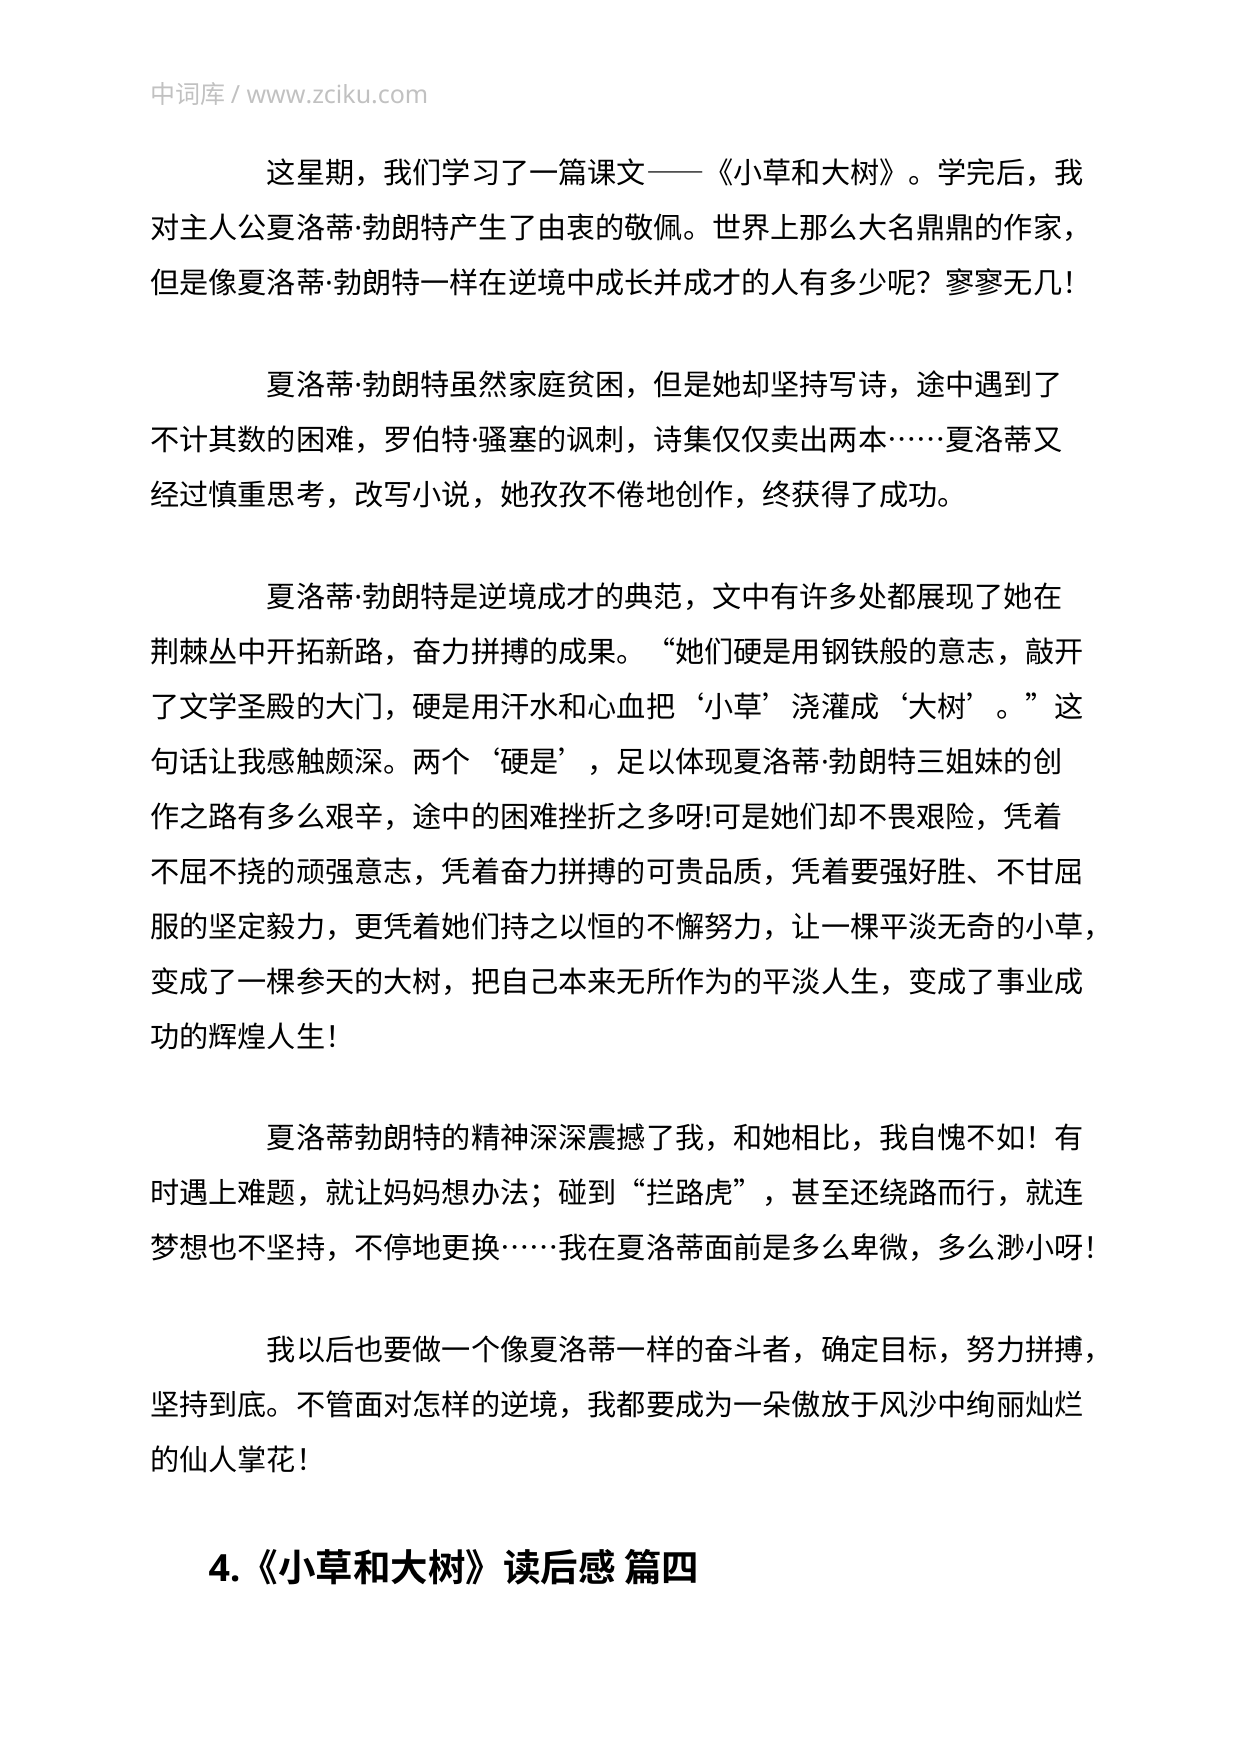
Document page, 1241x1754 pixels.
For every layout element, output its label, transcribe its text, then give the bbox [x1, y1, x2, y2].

text 我以后也要做一个像夏洛蒂一样的奋斗者，确定目标，努力拼搏，坚持到底。不管面对怎样的逆境，我都要成为一朵傲放于风沙中绚丽灿烂的仙人掌花！ [150, 1326, 1090, 1478]
text 这星期，我们学习了一篇课文——《小草和大树》。学完后，我对主人公夏洛蒂·勃朗特产生了由衷的敬佩。世界上那么大名鼎鼎的作家，但是像夏洛蒂·勃朗特一样在逆境中成长并成才的人有多少呢？寥寥无几！ [150, 150, 1090, 302]
text 夏洛蒂勃朗特的精神深深震撼了我，和她相比，我自愧不如！有时遇上难题，就让妈妈想办法；碰到“拦路虎”，甚至还绕路而行，就连梦想也不坚持，不停地更换……我在夏洛蒂面前是多么卑微，多么渺小呀！ [150, 1115, 1090, 1267]
text 4.《小草和大树》读后感 篇四 [150, 1538, 1090, 1592]
text 夏洛蒂·勃朗特是逆境成才的典范，文中有许多处都展现了她在荆棘丛中开拓新路，奋力拼搏的成果。“她们硬是用钢铁般的意志，敲开了文学圣殿的大门，硬是用汗水和心血把‘小草’浇灌成‘大树’。”这句话让我感触颇深。两个‘硬是’，足以体现夏洛蒂·勃朗特三姐妹的创作之路有多么艰辛，途中的困难挫折之多呀!可是她们却不畏艰险，凭着不屈不挠的顽强意志，凭着奋力拼搏的可贵品质，凭着要强好胜、不甘屈服的坚定毅力，更凭着她们持之以恒的不懈努力，让一棵平淡无奇的小草，变成了一棵参天的大树，把自己本来无所作为的平淡人生，变成了事业成功的辉煌人生！ [150, 574, 1090, 1055]
text 夏洛蒂·勃朗特虽然家庭贫困，但是她却坚持写诗，途中遇到了不计其数的困难，罗伯特·骚塞的讽刺，诗集仅仅卖出两本……夏洛蒂又经过慎重思考，改写小说，她孜孜不倦地创作，终获得了成功。 [150, 362, 1090, 514]
